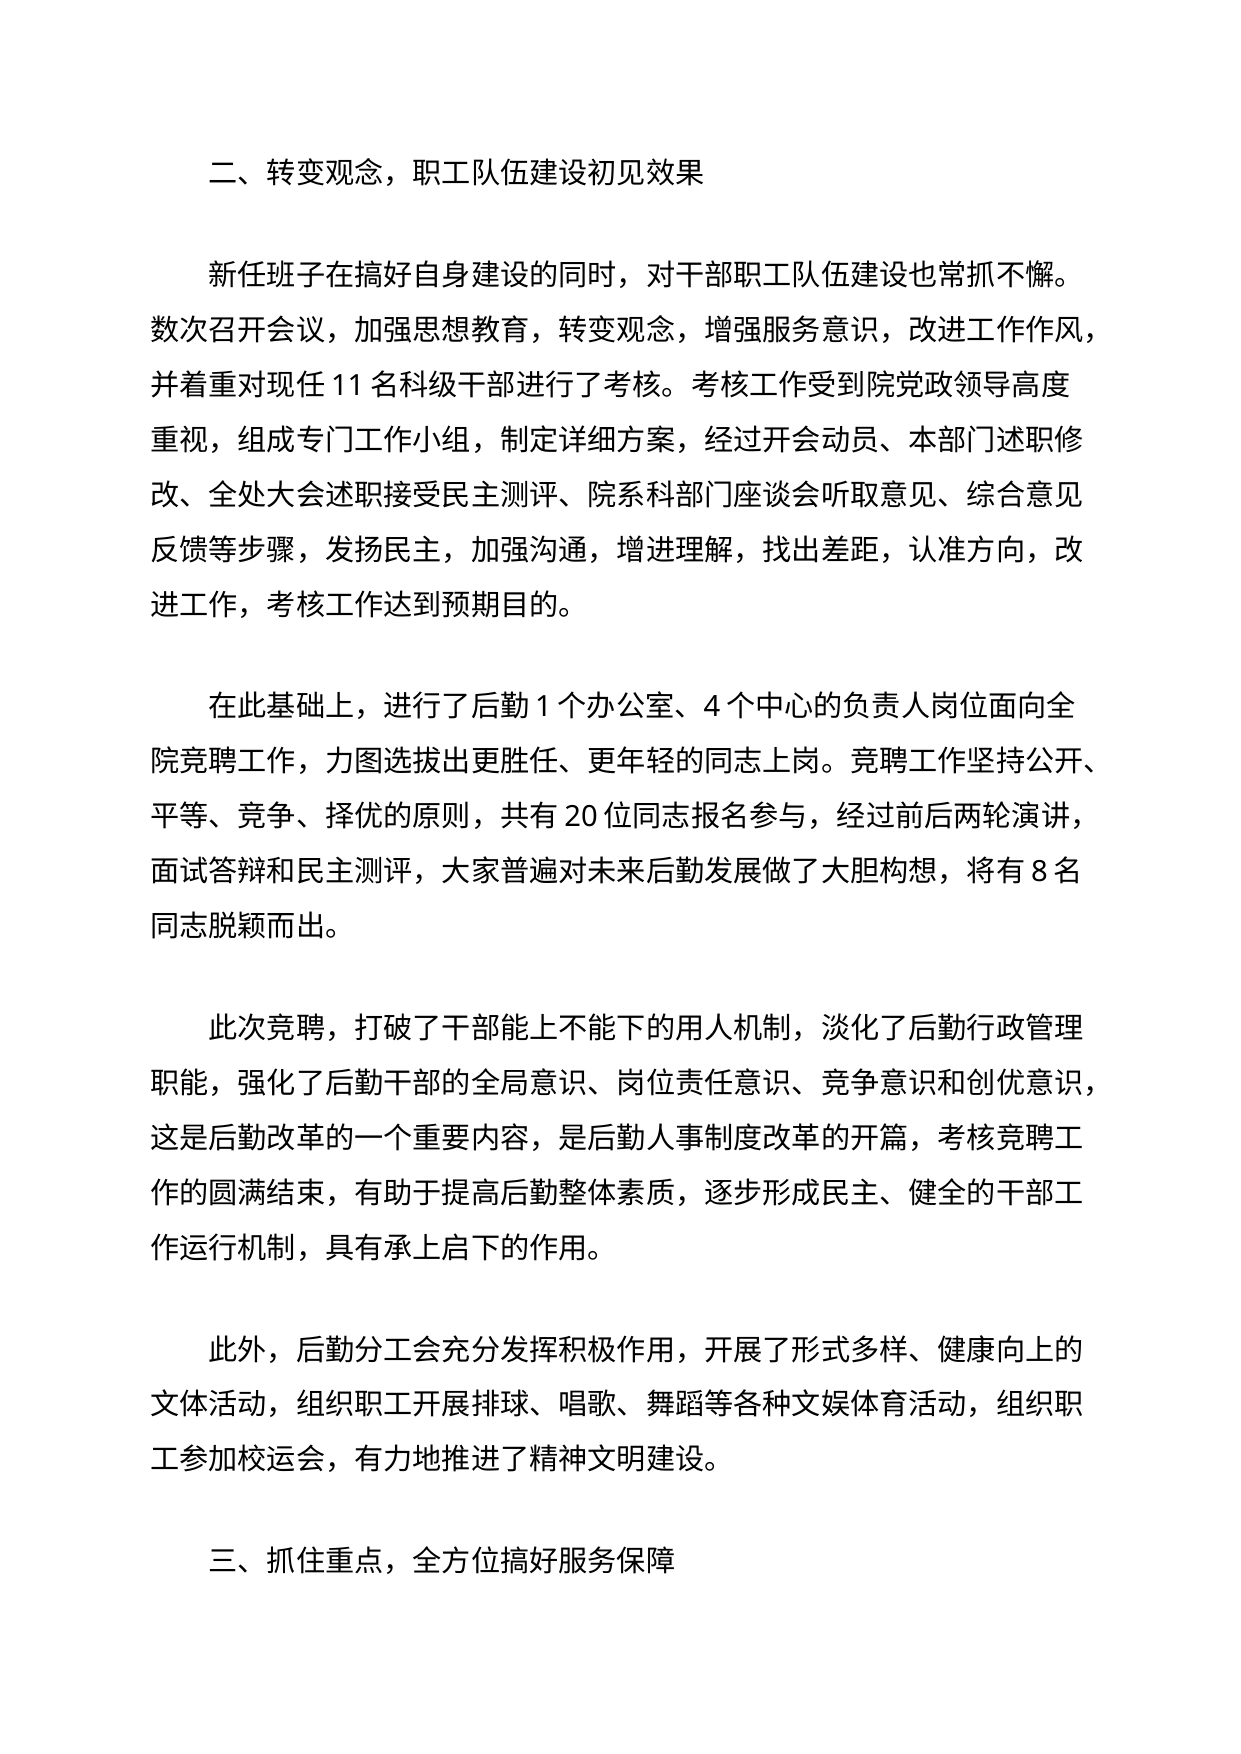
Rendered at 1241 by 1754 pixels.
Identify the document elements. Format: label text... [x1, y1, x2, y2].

text 此次竞聘，打破了干部能上不能下的用人机制，淡化了后勤行政管理职能，强化了后勤干部的全局意识、岗位责任意识、竞争意识和创优意识，这是后勤改革的一个重要内容，是后勤人事制度改革的开篇，考核竞聘工作的圆满结束，有助于提高后勤整体素质，逐步形成民主、健全的干部工作运行机制，具有承上启下的作用。 [150, 1005, 1090, 1267]
text 此外，后勤分工会充分发挥积极作用，开展了形式多样、健康向上的文体活动，组织职工开展排球、唱歌、舞蹈等各种文娱体育活动，组织职工参加校运会，有力地推进了精神文明建设。 [150, 1326, 1090, 1478]
text 二、转变观念，职工队伍建设初见效果 [150, 150, 1090, 192]
text 三、抓住重点，全方位搞好服务保障 [150, 1538, 1090, 1580]
text 在此基础上，进行了后勤1个办公室、4个中心的负责人岗位面向全院竞聘工作，力图选拔出更胜任、更年轻的同志上岗。竞聘工作坚持公开、平等、竞争、择优的原则，共有20位同志报名参与，经过前后两轮演讲，面试答辩和民主测评，大家普遍对未来后勤发展做了大胆构想，将有8名同志脱颖而出。 [150, 683, 1090, 945]
text 新任班子在搞好自身建设的同时，对干部职工队伍建设也常抓不懈。数次召开会议，加强思想教育，转变观念，增强服务意识，改进工作作风，并着重对现任11名科级干部进行了考核。考核工作受到院党政领导高度重视，组成专门工作小组，制定详细方案，经过开会动员、本部门述职修改、全处大会述职接受民主测评、院系科部门座谈会听取意见、综合意见反馈等步骤，发扬民主，加强沟通，增进理解，找出差距，认准方向，改进工作，考核工作达到预期目的。 [150, 252, 1090, 623]
